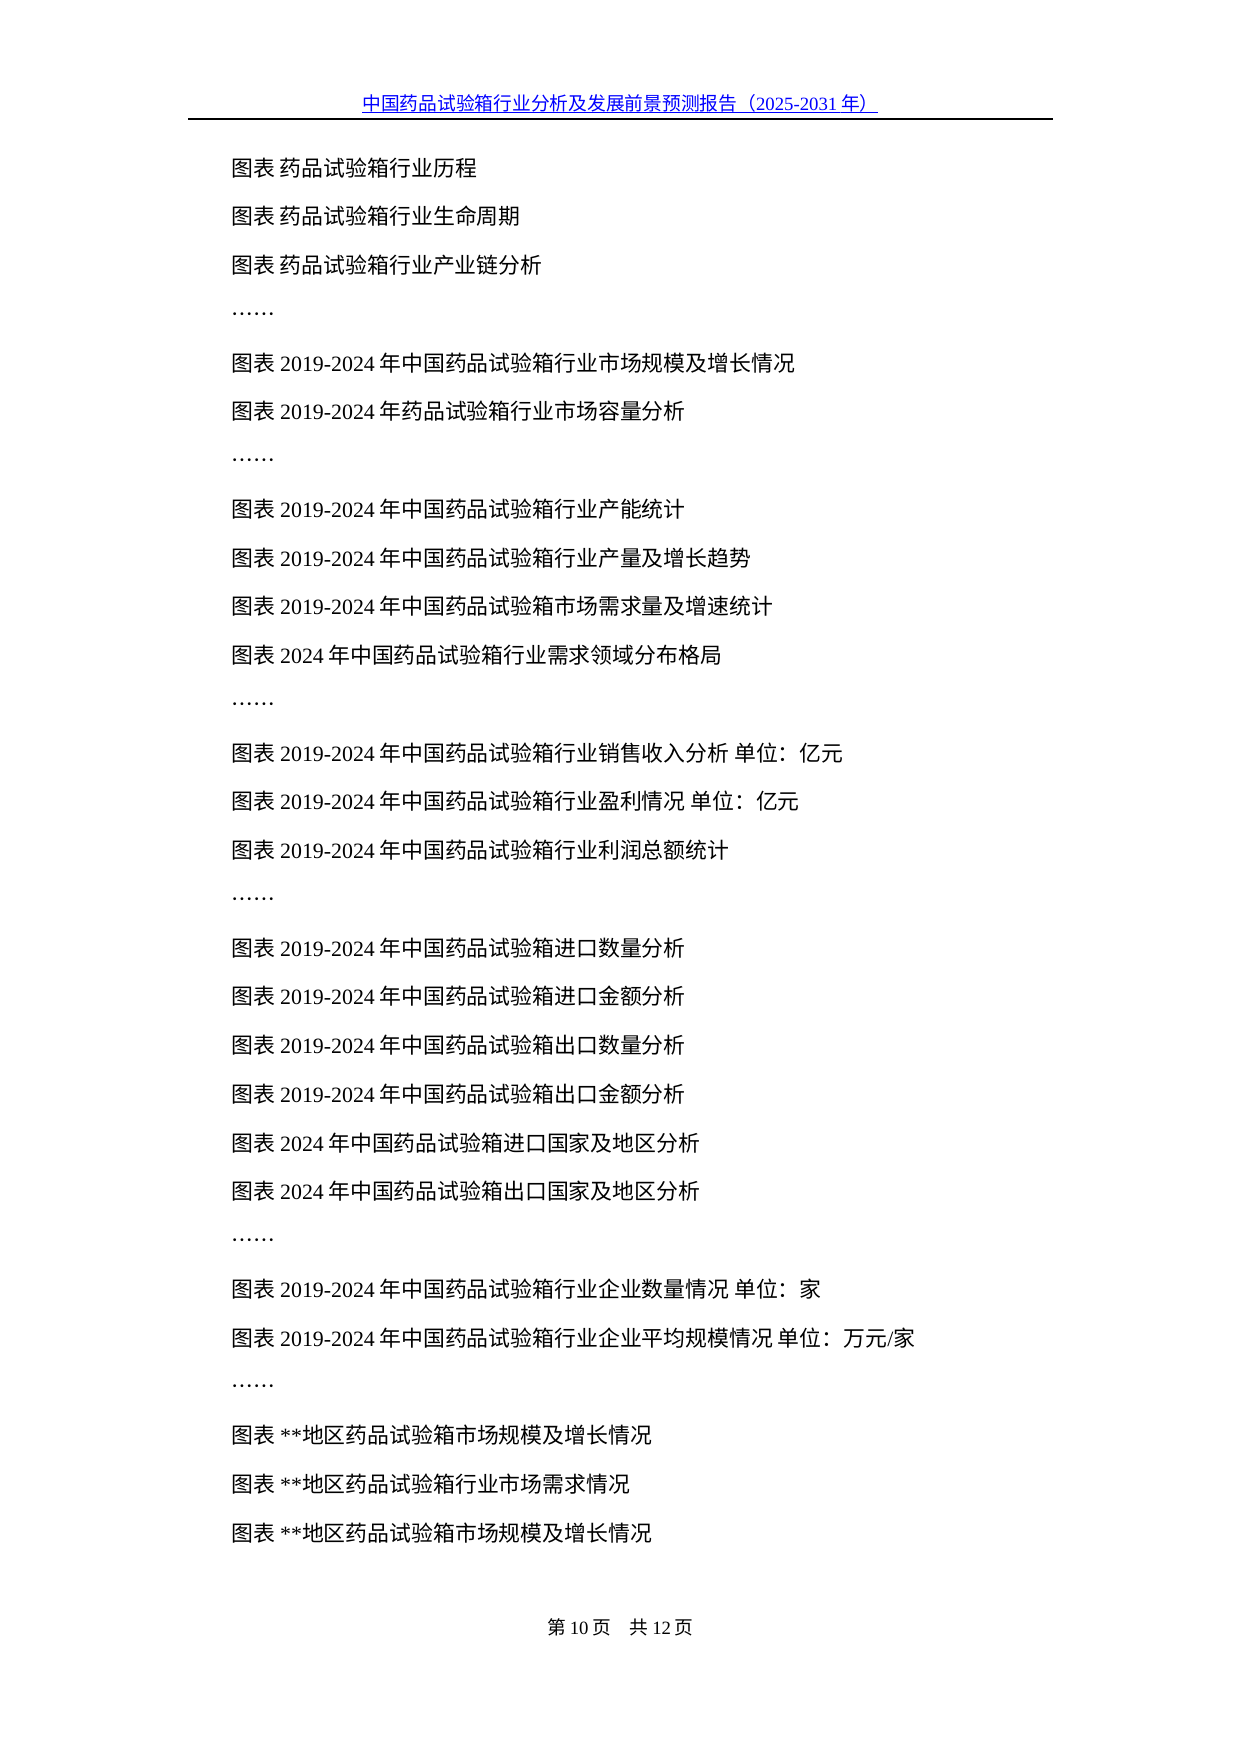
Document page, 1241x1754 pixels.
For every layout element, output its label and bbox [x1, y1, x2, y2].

text [187, 150, 1053, 1548]
